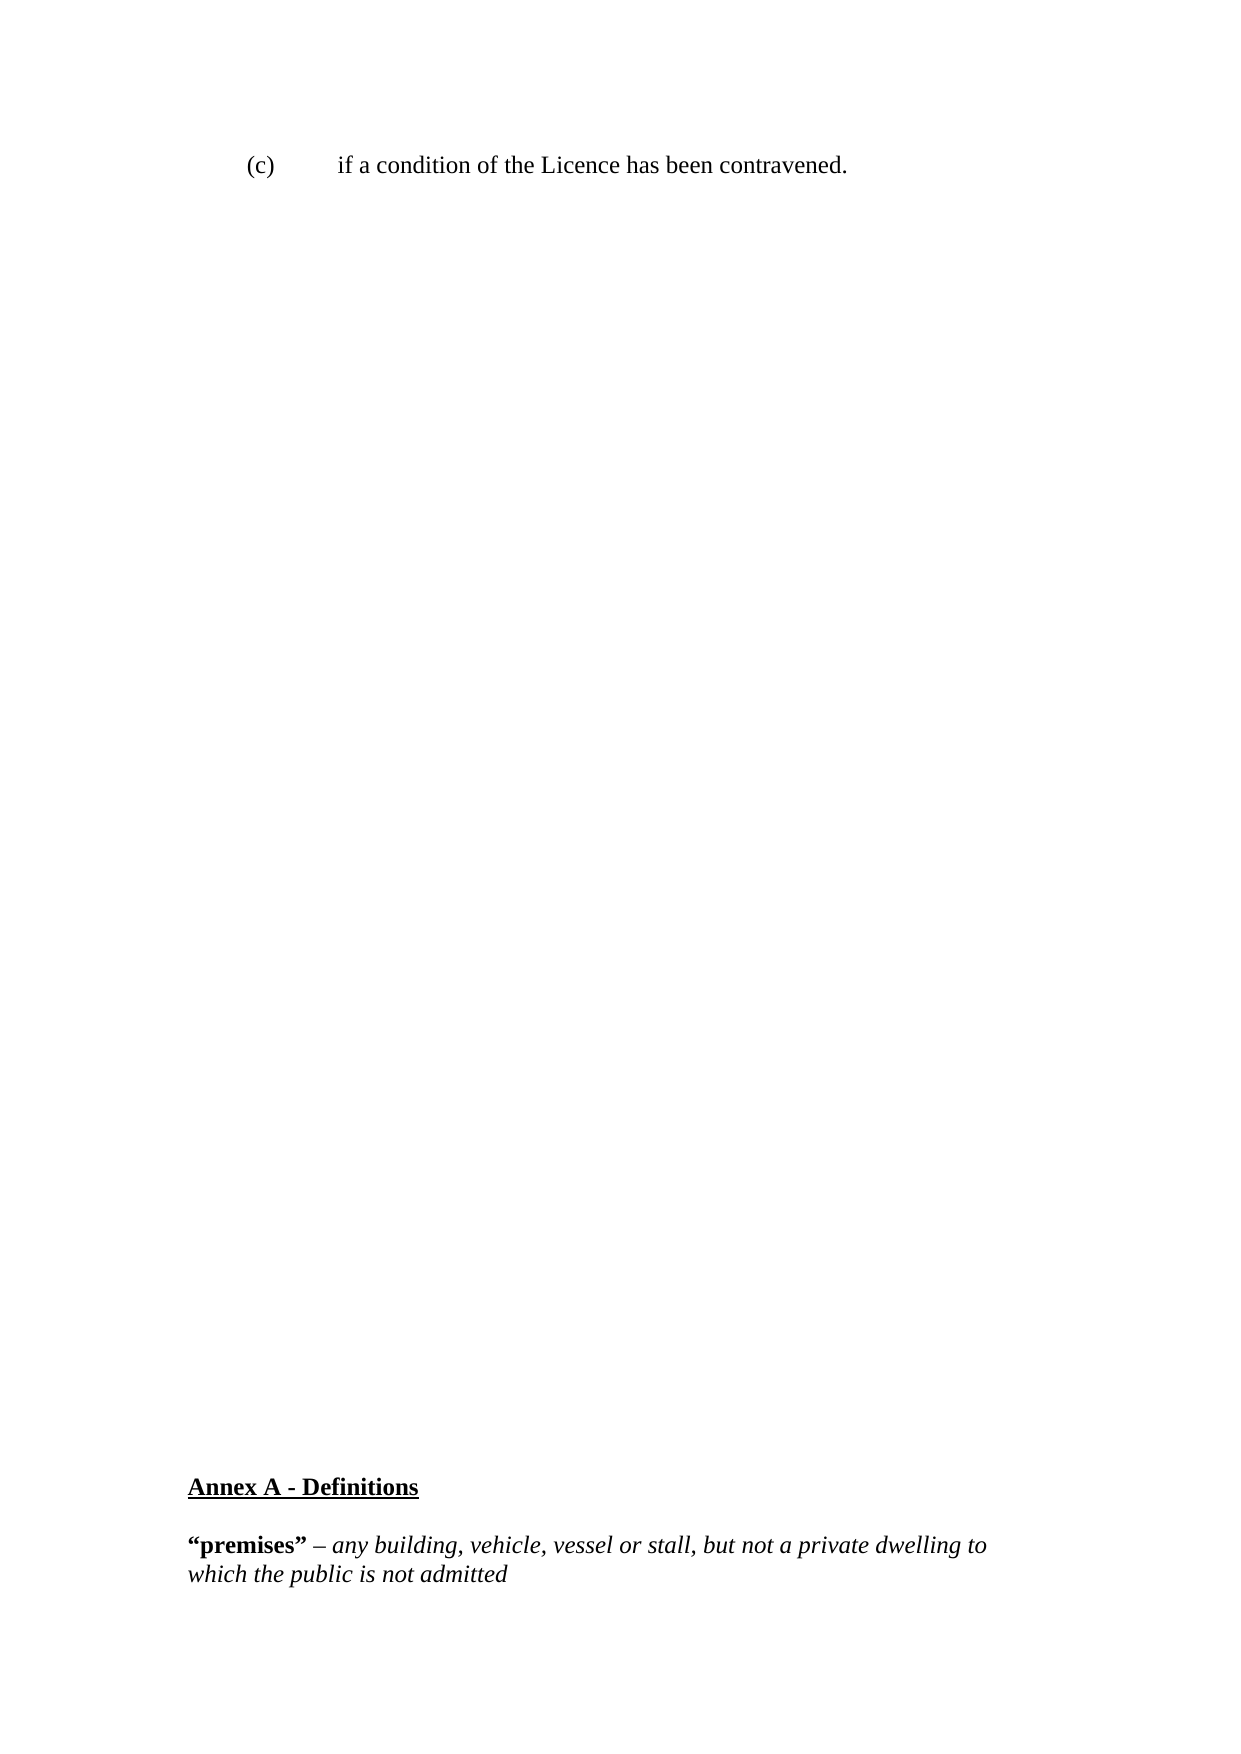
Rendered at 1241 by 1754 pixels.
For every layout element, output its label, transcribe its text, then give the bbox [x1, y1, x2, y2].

text (c) if a condition of the Licence has been contravened. [247, 150, 1053, 179]
subtitle Annex A - Definitions [187, 1472, 1053, 1501]
text “premises” – any building, vehicle, vessel or stall, but not a private dwelling to which the public is not admitted [187, 1530, 1053, 1587]
